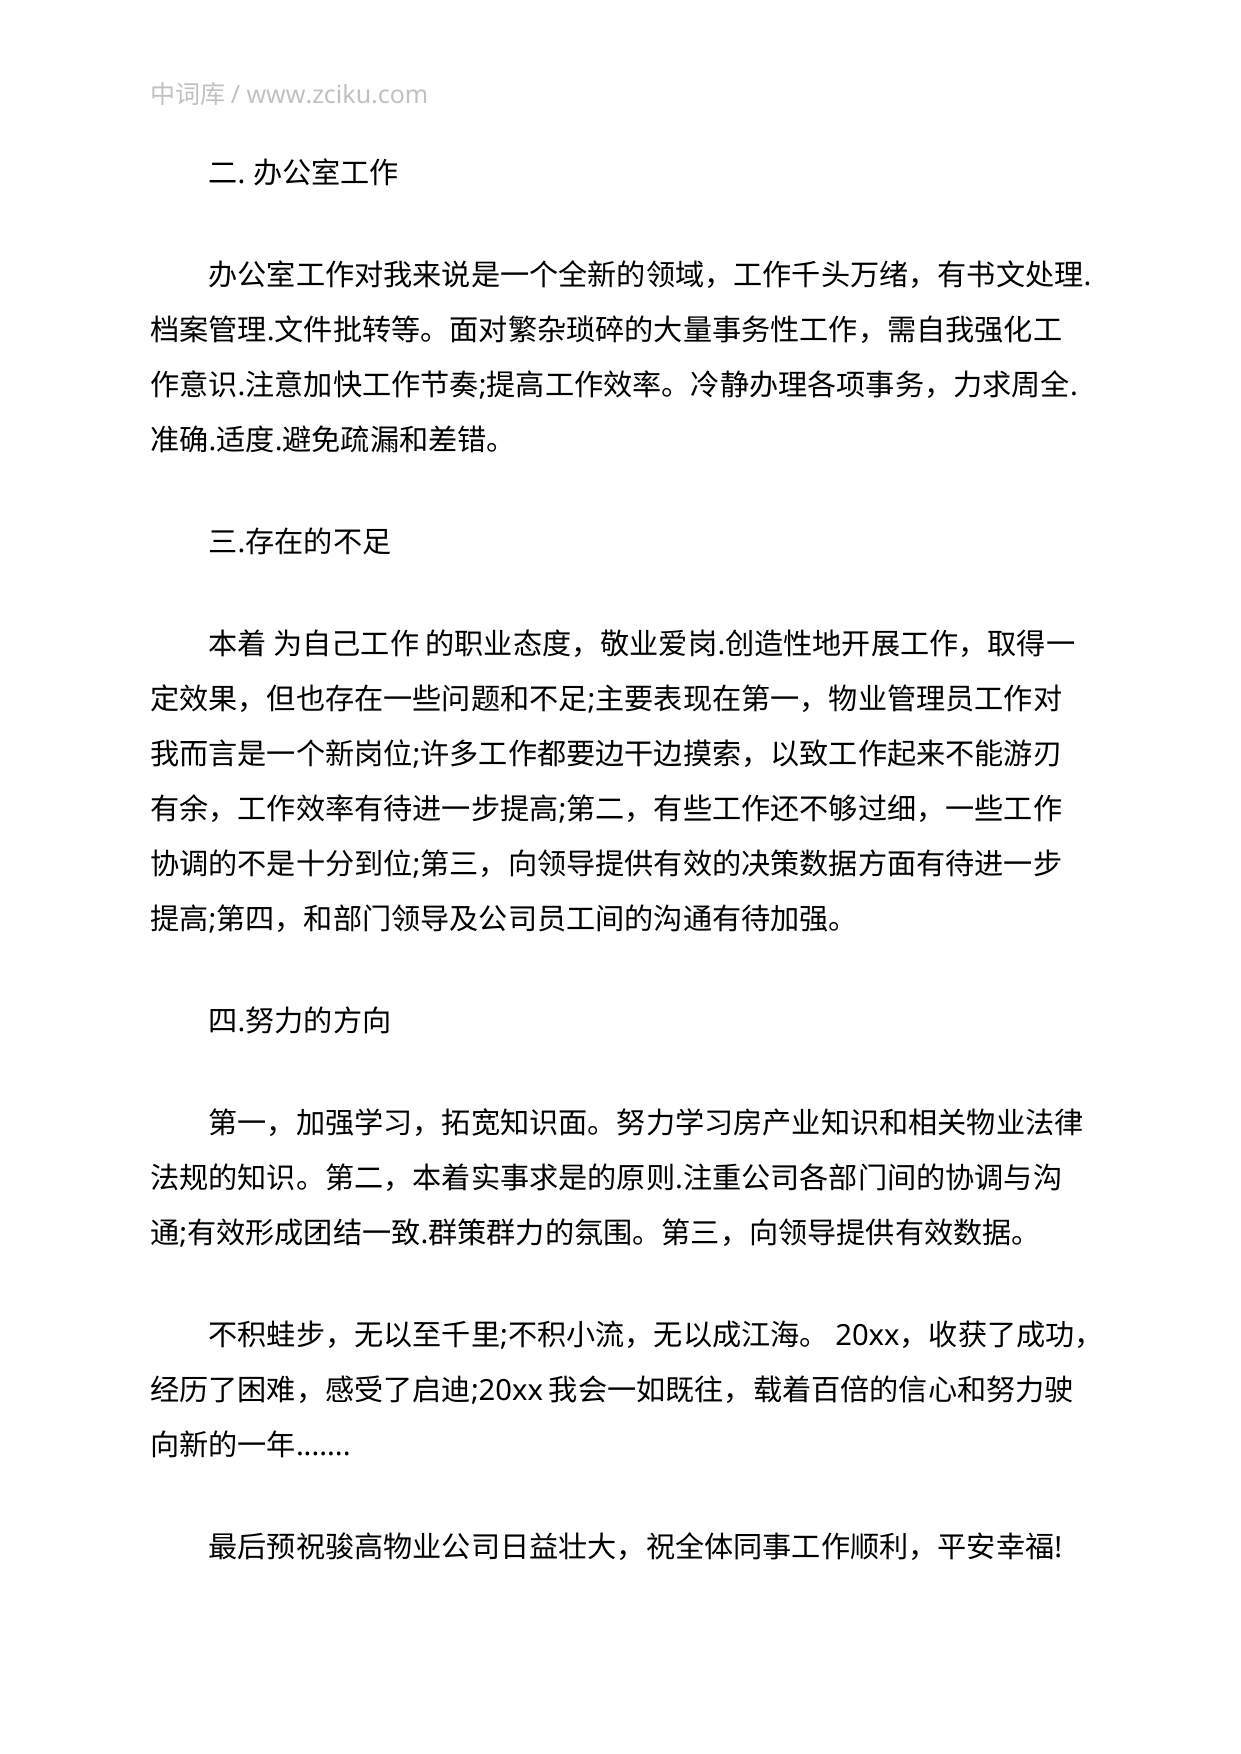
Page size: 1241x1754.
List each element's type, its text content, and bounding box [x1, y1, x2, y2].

text 本着 为自己工作 的职业态度，敬业爱岗.创造性地开展工作，取得一定效果，但也存在一些问题和不足;主要表现在第一，物业管理员工作对我而言是一个新岗位;许多工作都要边干边摸索，以致工作起来不能游刃有余，工作效率有待进一步提高;第二，有些工作还不够过细，一些工作协调的不是十分到位;第三，向领导提供有效的决策数据方面有待进一步提高;第四，和部门领导及公司员工间的沟通有待加强。 [150, 621, 1090, 938]
text 三.存在的不足 [150, 519, 1090, 561]
text 四.努力的方向 [150, 998, 1090, 1040]
text 不积蛙步，无以至千里;不积小流，无以成江海。 20xx，收获了成功，经历了困难，感受了启迪;20xx我会一如既往，载着百倍的信心和努力驶向新的一年....... [150, 1312, 1090, 1464]
text 办公室工作对我来说是一个全新的领域，工作千头万绪，有书文处理.档案管理.文件批转等。面对繁杂琐碎的大量事务性工作，需自我强化工作意识.注意加快工作节奏;提高工作效率。冷静办理各项事务，力求周全.准确.适度.避免疏漏和差错。 [150, 252, 1090, 459]
text 最后预祝骏高物业公司日益壮大，祝全体同事工作顺利，平安幸福! [150, 1524, 1090, 1566]
text 二. 办公室工作 [150, 150, 1090, 192]
text 第一，加强学习，拓宽知识面。努力学习房产业知识和相关物业法律法规的知识。第二，本着实事求是的原则.注重公司各部门间的协调与沟通;有效形成团结一致.群策群力的氛围。第三，向领导提供有效数据。 [150, 1100, 1090, 1252]
